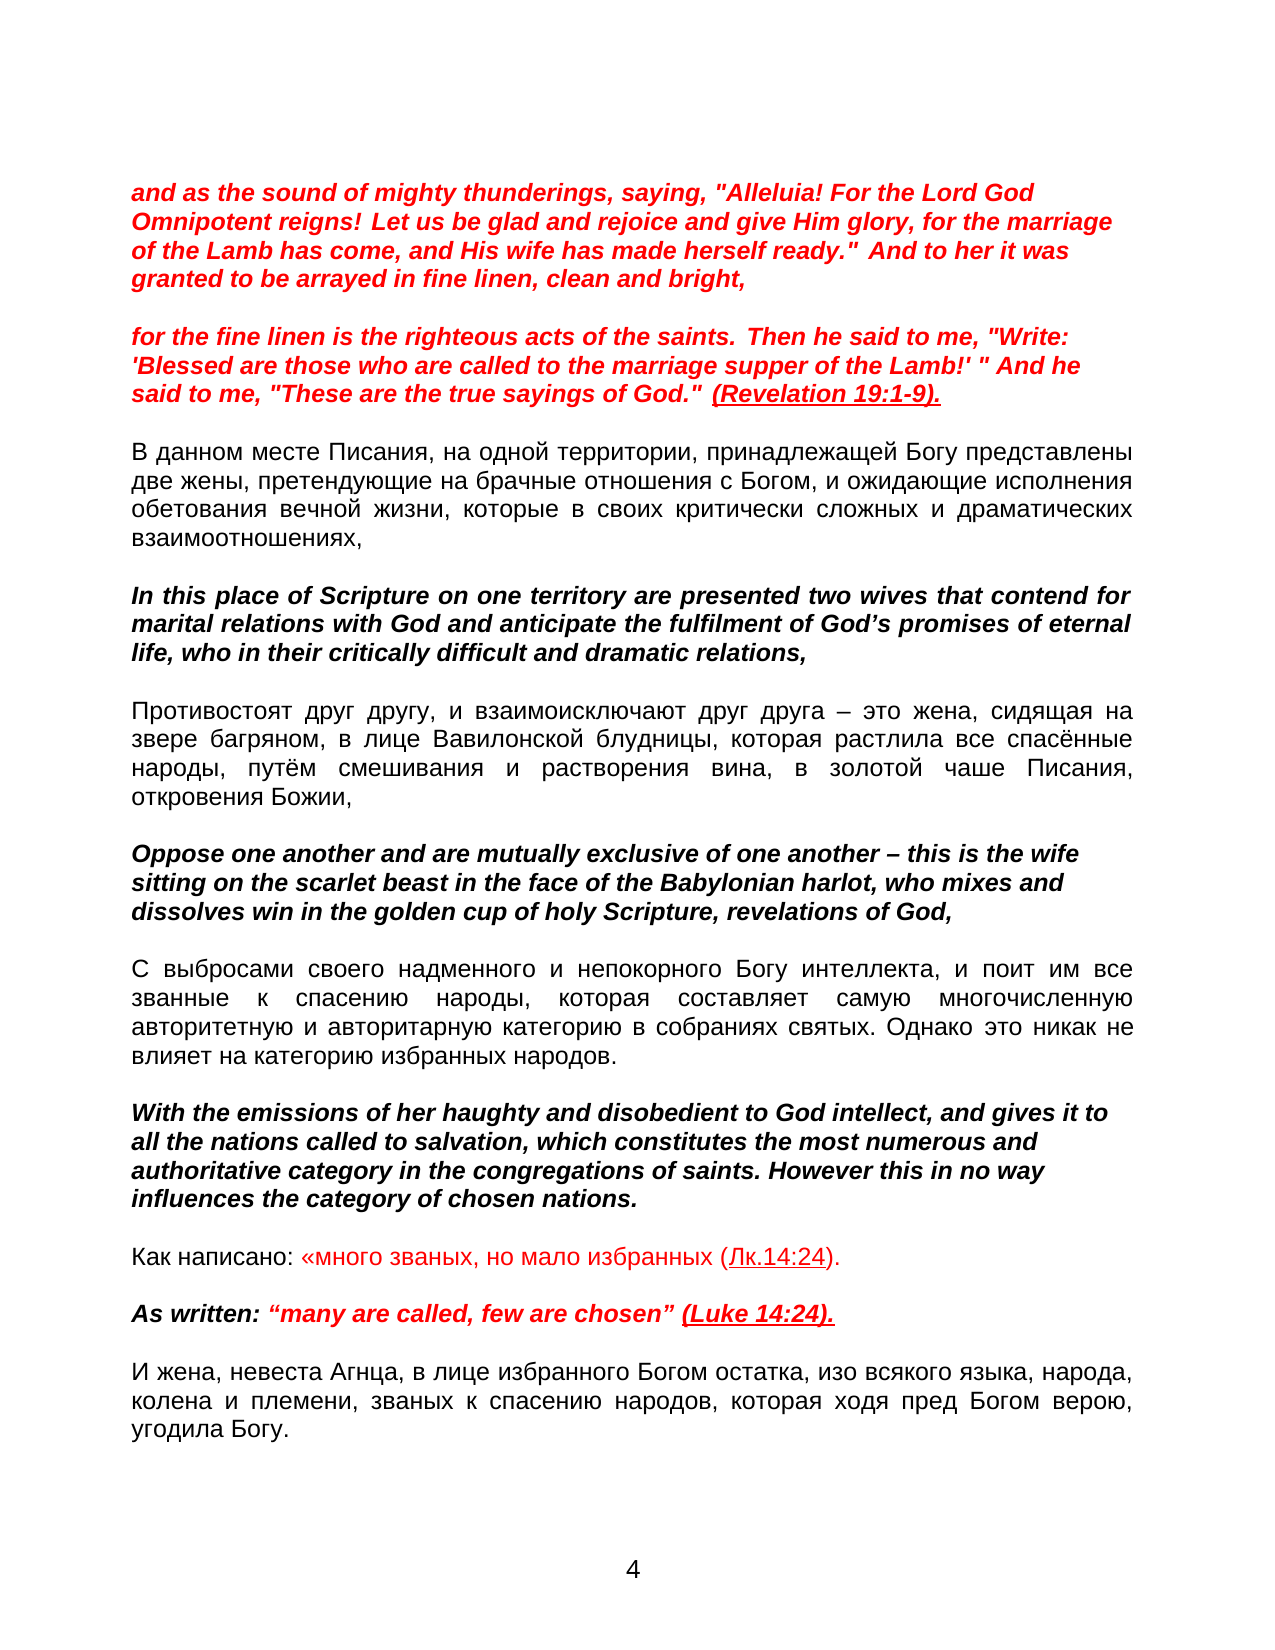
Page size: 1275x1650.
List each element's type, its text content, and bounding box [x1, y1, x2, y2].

text for the fine linen is the righteous acts of the saints. Then he said to me, "Write: 'Blessed are those who are called to the marriage supper of the Lamb!' " And he said to me, "These are the true sayings of God." (Revelation 19:1-9). [131, 322, 1134, 408]
text В данном месте Писания, на одной территории, принадлежащей Богу представлены две жены, претендующие на брачные отношения с Богом, и ожидающие исполнения обетования вечной жизни, которые в своих критически сложных и драматических взаимоотношениях, [131, 437, 1134, 552]
text Oppose one another and are mutually exclusive of one another – this is the wife sitting on the scarlet beast in the face of the Babylonian harlot, who mixes and dissolves win in the golden cup of holy Scripture, revelations of God, [131, 839, 1134, 926]
text Противостоят друг другу, и взаимоисключают друг друга – это жена, сидящая на звере багряном, в лице Вавилонской блудницы, которая растлила все спасённые народы, путём смешивания и растворения вина, в золотой чаше Писания, откровения Божии, [131, 696, 1134, 811]
text With the emissions of her haughty and disobedient to God intellect, and gives it to all the nations called to salvation, which constitutes the most numerous and authoritative category in the congregations of saints. However this in no way influences the category of chosen nations. [131, 1098, 1134, 1213]
text С выбросами своего надменного и непокорного Богу интеллекта, и поит им все званные к спасению народы, которая составляет самую многочисленную авторитетную и авторитарную категорию в собраниях святых. Однако это никак не влияет на категорию избранных народов. [131, 954, 1134, 1069]
text As written: “many are called, few are chosen” (Luke 14:24). [131, 1299, 1134, 1328]
text Как написано: «много званых, но мало избранных (Лк.14:24). [131, 1242, 1134, 1271]
text И жена, невеста Агнца, в лице избранного Богом остатка, изо всякого языка, народа, колена и племени, званых к спасению народов, которая ходя пред Богом верою, угодила Богу. [131, 1357, 1134, 1443]
text and as the sound of mighty thunderings, saying, "Alleluia! For the Lord God Omnipotent reigns! Let us be glad and rejoice and give Him glory, for the marriage of the Lamb has come, and His wife has made herself ready." And to her it was granted to be arrayed in fine linen, clean and bright, [131, 178, 1134, 293]
text In this place of Scripture on one territory are presented two wives that contend for marital relations with God and anticipate the fulfilment of God’s promises of eternal life, who in their critically difficult and dramatic relations, [131, 581, 1134, 667]
